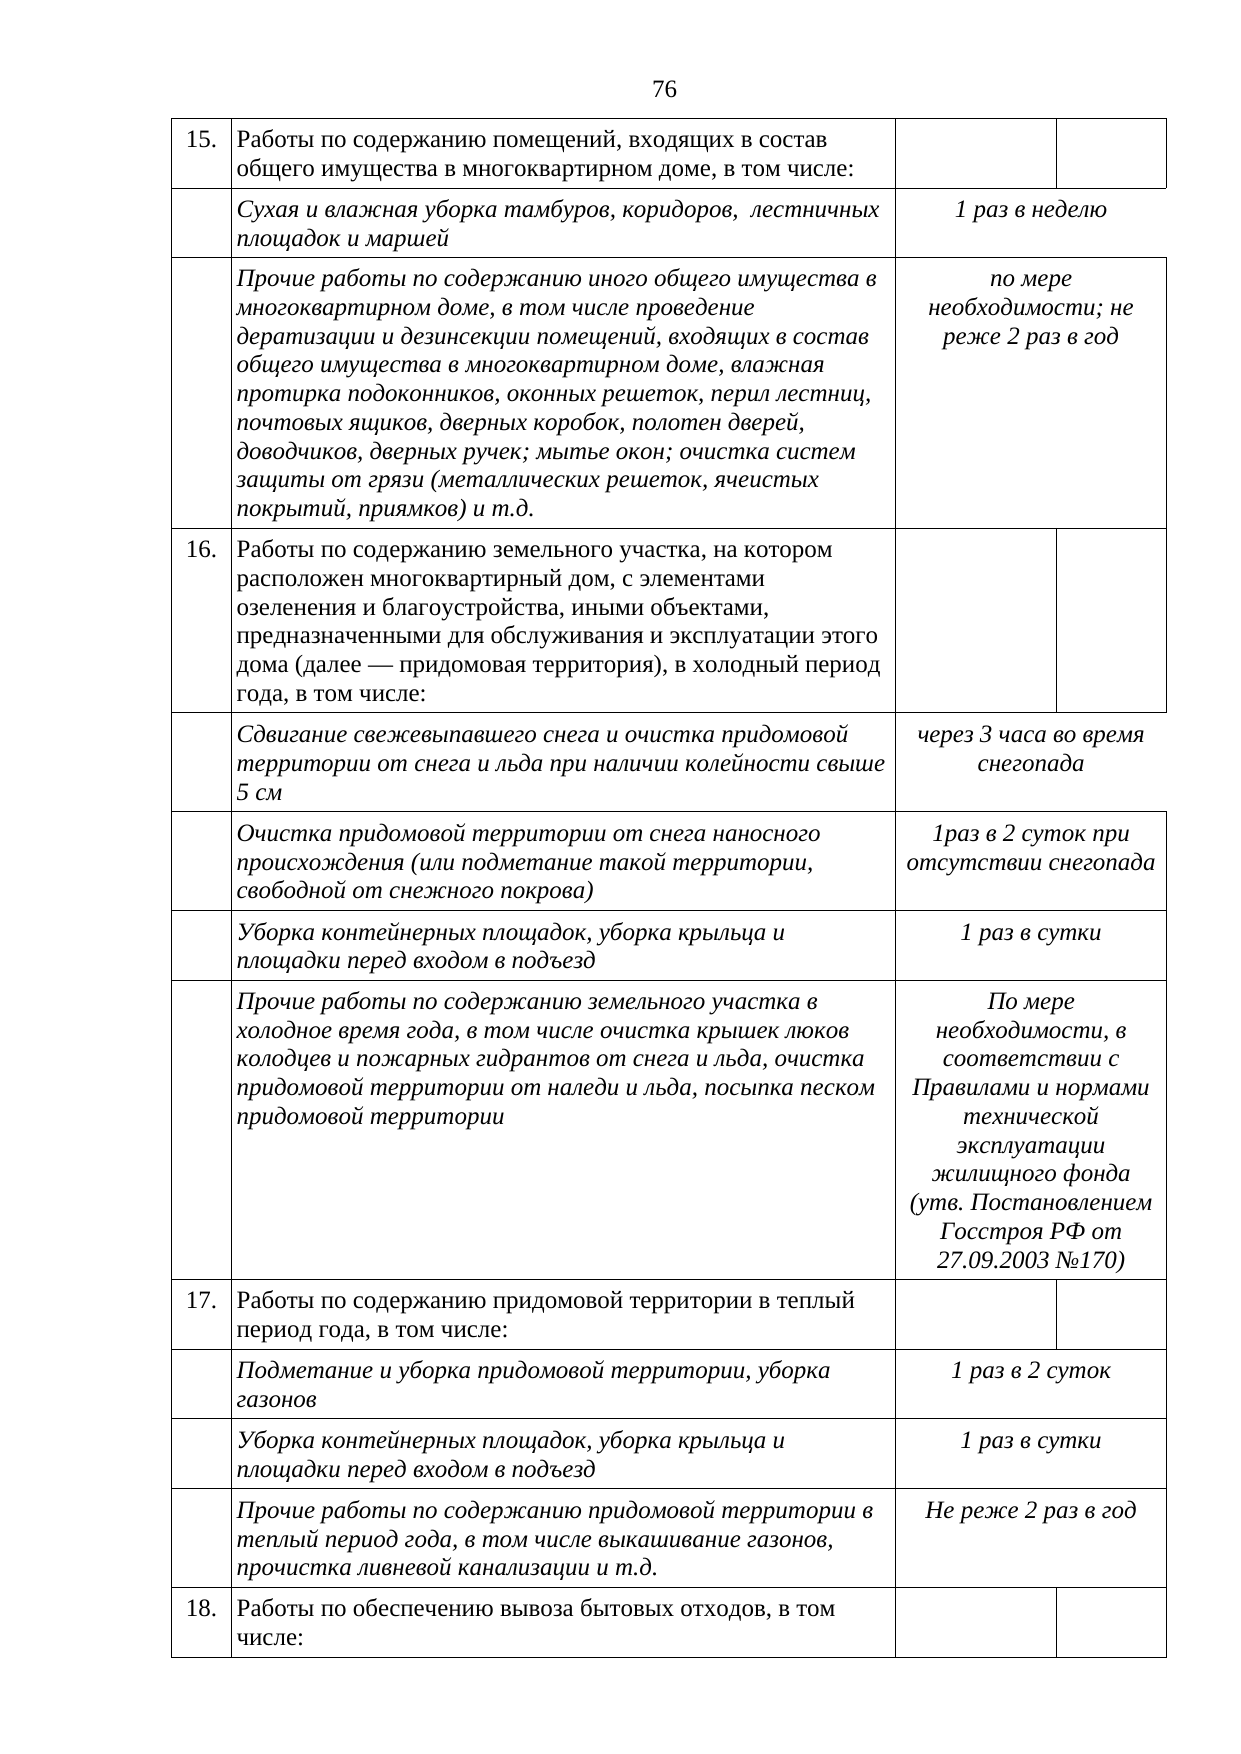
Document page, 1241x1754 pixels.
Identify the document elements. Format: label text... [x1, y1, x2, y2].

table_cell 1 раз в сутки [896, 1419, 1166, 1488]
table_cell [172, 713, 231, 811]
table_cell 1раз в 2 суток при отсутствии снегопада [896, 812, 1166, 910]
table_cell [896, 1280, 1056, 1349]
table_cell 1 раз в неделю [896, 188, 1167, 257]
table_cell 15. [172, 119, 231, 188]
table_cell [172, 981, 231, 1279]
table_cell Сдвигание свежевыпавшего снега и очистка придомовой территории от снега и льда при наличии колейности свыше 5 см [232, 713, 895, 811]
table_cell Сухая и влажная уборка тамбуров, коридоров, лестничных площадок и маршей [232, 189, 895, 257]
table_cell [1057, 1588, 1166, 1656]
table_cell [1057, 529, 1166, 712]
table_cell Работы по содержанию земельного участка, на котором расположен многоквартирный дом, с элементами озеленения и благоустройства, иными объектами, предназначенными для обслуживания и эксплуатации этого дома (далее — придомовая территория), в холодный период года, в том числе: [232, 529, 895, 712]
table_cell Работы по содержанию придомовой территории в теплый период года, в том числе: [232, 1280, 895, 1349]
table_cell Работы по содержанию помещений, входящих в состав общего имущества в многоквартирном доме, в том числе: [232, 119, 895, 188]
table_cell 18. [172, 1588, 231, 1656]
table_cell Работы по обеспечению вывоза бытовых отходов, в том числе: [232, 1588, 895, 1656]
table_cell 16. [172, 529, 231, 712]
table_cell Подметание и уборка придомовой территории, уборка газонов [232, 1350, 895, 1418]
table_cell [172, 258, 231, 528]
table_cell [896, 529, 1056, 712]
table_cell Прочие работы по содержанию земельного участка в холодное время года, в том числе очистка крышек люков колодцев и пожарных гидрантов от снега и льда, очистка придомовой территории от наледи и льда, посыпка песком придомовой территории [232, 981, 895, 1279]
table_cell [172, 189, 231, 257]
table_cell Уборка контейнерных площадок, уборка крыльца и площадки перед входом в подъезд [232, 1419, 895, 1488]
table_cell [896, 1588, 1056, 1656]
table_cell [1057, 119, 1166, 188]
table_cell Не реже 2 раз в год [896, 1489, 1166, 1587]
table_cell [172, 1489, 231, 1587]
table_cell По мере необходимости, в соответствии с Правилами и нормами технической эксплуатации жилищного фонда (утв. Постановлением Госстроя РФ от 27.09.2003 №170) [896, 981, 1166, 1279]
table_cell по мере необходимости; не реже 2 раз в год [896, 258, 1166, 528]
table_cell 1 раз в сутки [896, 911, 1166, 980]
table_cell [896, 119, 1056, 188]
table_cell Прочие работы по содержанию придомовой территории в теплый период года, в том числе выкашивание газонов, прочистка ливневой канализации и т.д. [232, 1489, 895, 1587]
table_cell Уборка контейнерных площадок, уборка крыльца и площадки перед входом в подъезд [232, 911, 895, 980]
table_cell через 3 часа во время снегопада [896, 713, 1167, 811]
table_cell 17. [172, 1280, 231, 1349]
table_cell [172, 1350, 231, 1418]
table_cell [172, 911, 231, 980]
table_cell [172, 812, 231, 910]
table_cell Прочие работы по содержанию иного общего имущества в многоквартирном доме, в том числе проведение дератизации и дезинсекции помещений, входящих в состав общего имущества в многоквартирном доме, влажная протирка подоконников, оконных решеток, перил лестниц, почтовых ящиков, дверных коробок, полотен дверей, доводчиков, дверных ручек; мытье окон; очистка систем защиты от грязи (металлических решеток, ячеистых покрытий, приямков) и т.д. [232, 258, 895, 528]
table_cell 1 раз в 2 суток [896, 1350, 1166, 1418]
table_cell [172, 1419, 231, 1488]
table_cell Очистка придомовой территории от снега наносного происхождения (или подметание такой территории, свободной от снежного покрова) [232, 812, 895, 910]
table_cell [1057, 1280, 1166, 1349]
